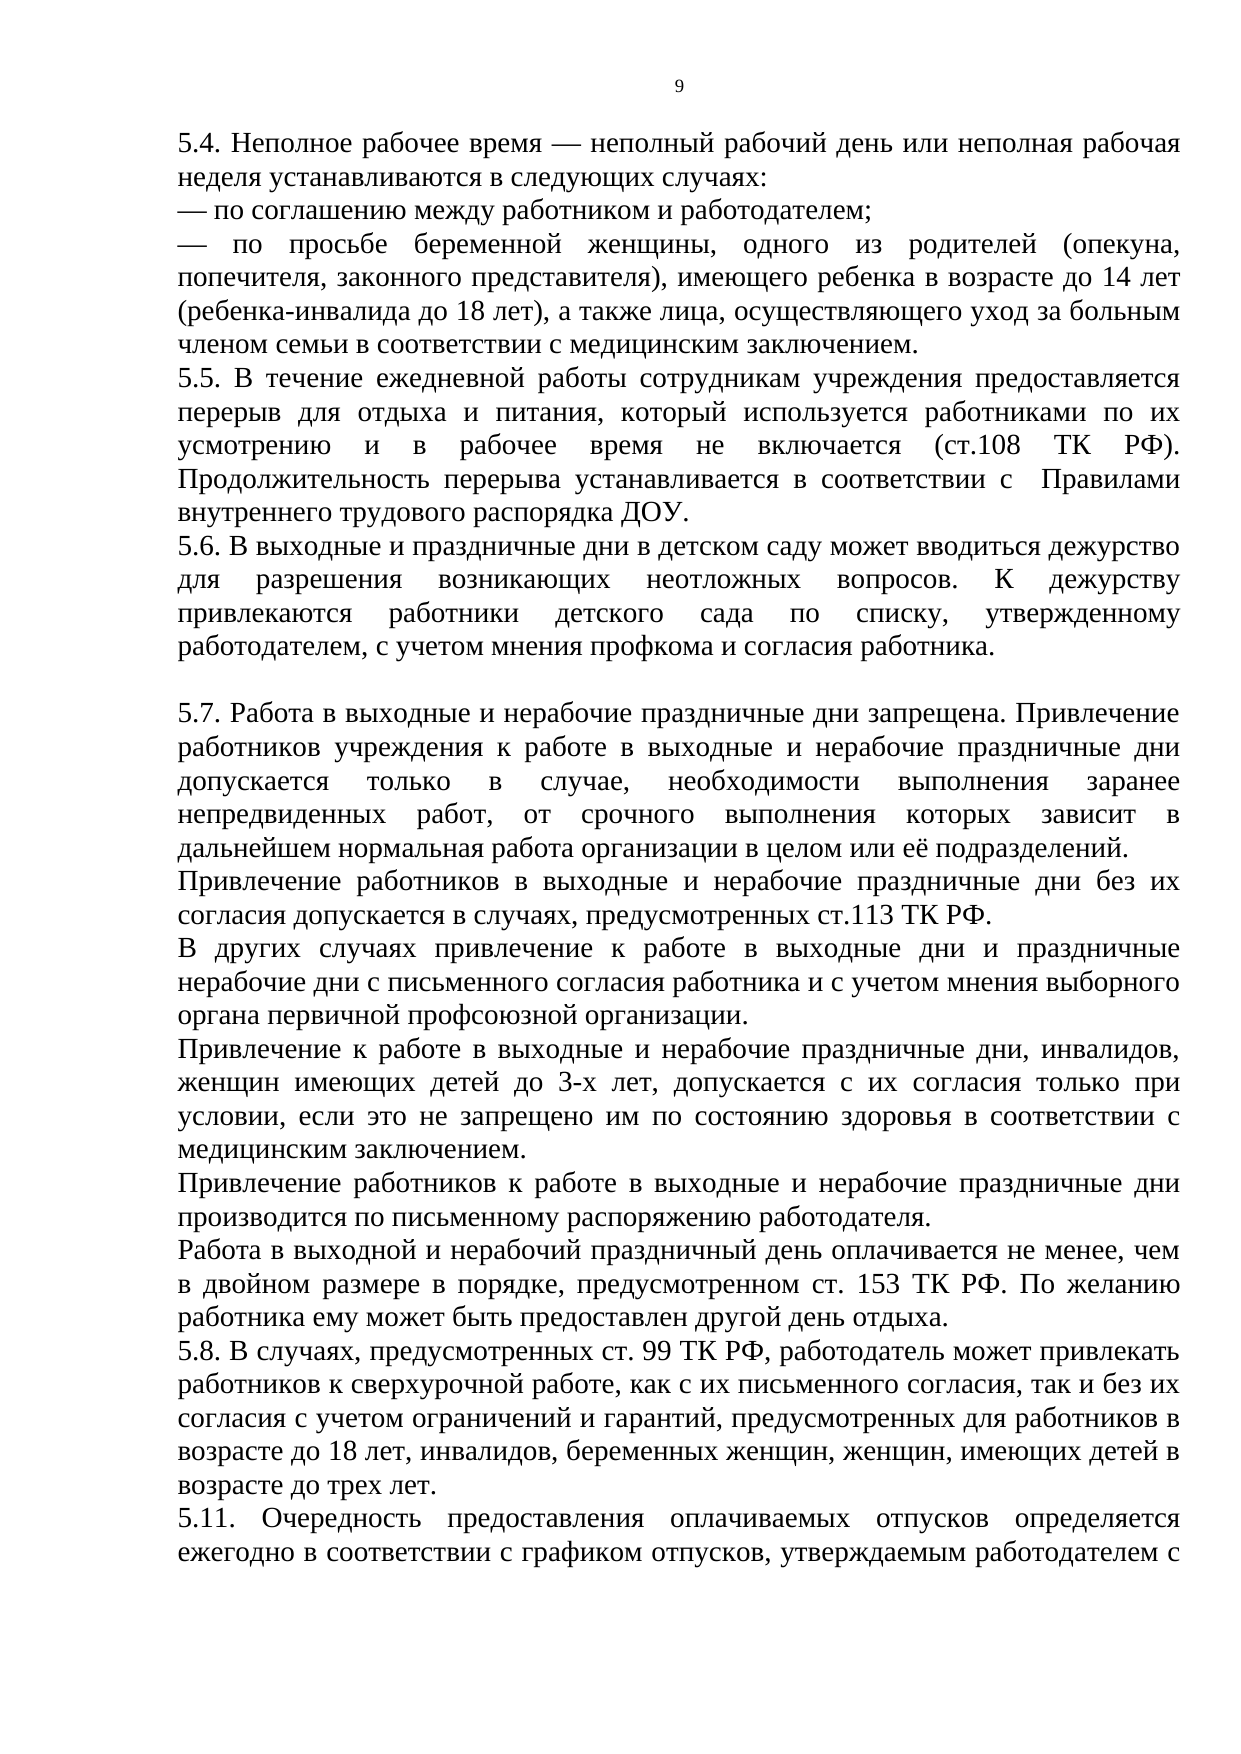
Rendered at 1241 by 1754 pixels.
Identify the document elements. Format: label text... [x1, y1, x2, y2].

text 5.8. В случаях, предусмотренных ст. 99 ТК РФ, работодатель может привлекать работников к сверхурочной работе, как с их письменного согласия, так и без их согласия с учетом ограничений и гарантий, предусмотренных для работников в возрасте до 18 лет, инвалидов, беременных женщин, женщин, имеющих детей в возрасте до трех лет. [177, 1333, 1181, 1501]
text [177, 1501, 1181, 1568]
text 5.6. В выходные и праздничные дни в детском саду может вводиться дежурство для разрешения возникающих неотложных вопросов. К дежурству привлекаются работники детского сада по списку, утвержденному работодателем, с учетом мнения профкома и согласия работника. [177, 528, 1181, 662]
text — по соглашению между работником и работодателем; [177, 192, 1181, 226]
text Привлечение работников в выходные и нерабочие праздничные дни без их согласия допускается в случаях, предусмотренных ст.113 ТК РФ. [177, 863, 1181, 930]
text — по просьбе беременной женщины, одного из родителей (опекуна, попечителя, законного представителя), имеющего ребенка в возрасте до 14 лет (ребенка-инвалида до 18 лет), а также лица, осуществляющего уход за больным членом семьи в соответствии с медицинским заключением. [177, 226, 1181, 360]
text Привлечение работников к работе в выходные и нерабочие праздничные дни производится по письменному распоряжению работодателя. [177, 1165, 1181, 1232]
text Привлечение к работе в выходные и нерабочие праздничные дни, инвалидов, женщин имеющих детей до 3-х лет, допускается с их согласия только при условии, если это не запрещено им по состоянию здоровья в соответствии с медицинским заключением. [177, 1031, 1181, 1165]
text Работа в выходной и нерабочий праздничный день оплачивается не менее, чем в двойном размере в порядке, предусмотренном ст. 153 ТК РФ. По желанию работника ему может быть предоставлен другой день отдыха. [177, 1232, 1181, 1333]
text 5.5. В течение ежедневной работы сотрудникам учреждения предоставляется перерыв для отдыха и питания, который используется работниками по их усмотрению и в рабочее время не включается (ст.108 ТК РФ). Продолжительность перерыва устанавливается в соответствии с Правилами внутреннего трудового распорядка ДОУ. [177, 360, 1181, 528]
text 5.4. Неполное рабочее время — неполный рабочий день или неполная рабочая неделя устанавливаются в следующих случаях: [177, 125, 1181, 192]
text 5.7. Работа в выходные и нерабочие праздничные дни запрещена. Привлечение работников учреждения к работе в выходные и нерабочие праздничные дни допускается только в случае, необходимости выполнения заранее непредвиденных работ, от срочного выполнения которых зависит в дальнейшем нормальная работа организации в целом или её подразделений. [177, 696, 1181, 863]
text В других случаях привлечение к работе в выходные дни и праздничные нерабочие дни с письменного согласия работника и с учетом мнения выборного органа первичной профсоюзной организации. [177, 930, 1181, 1031]
